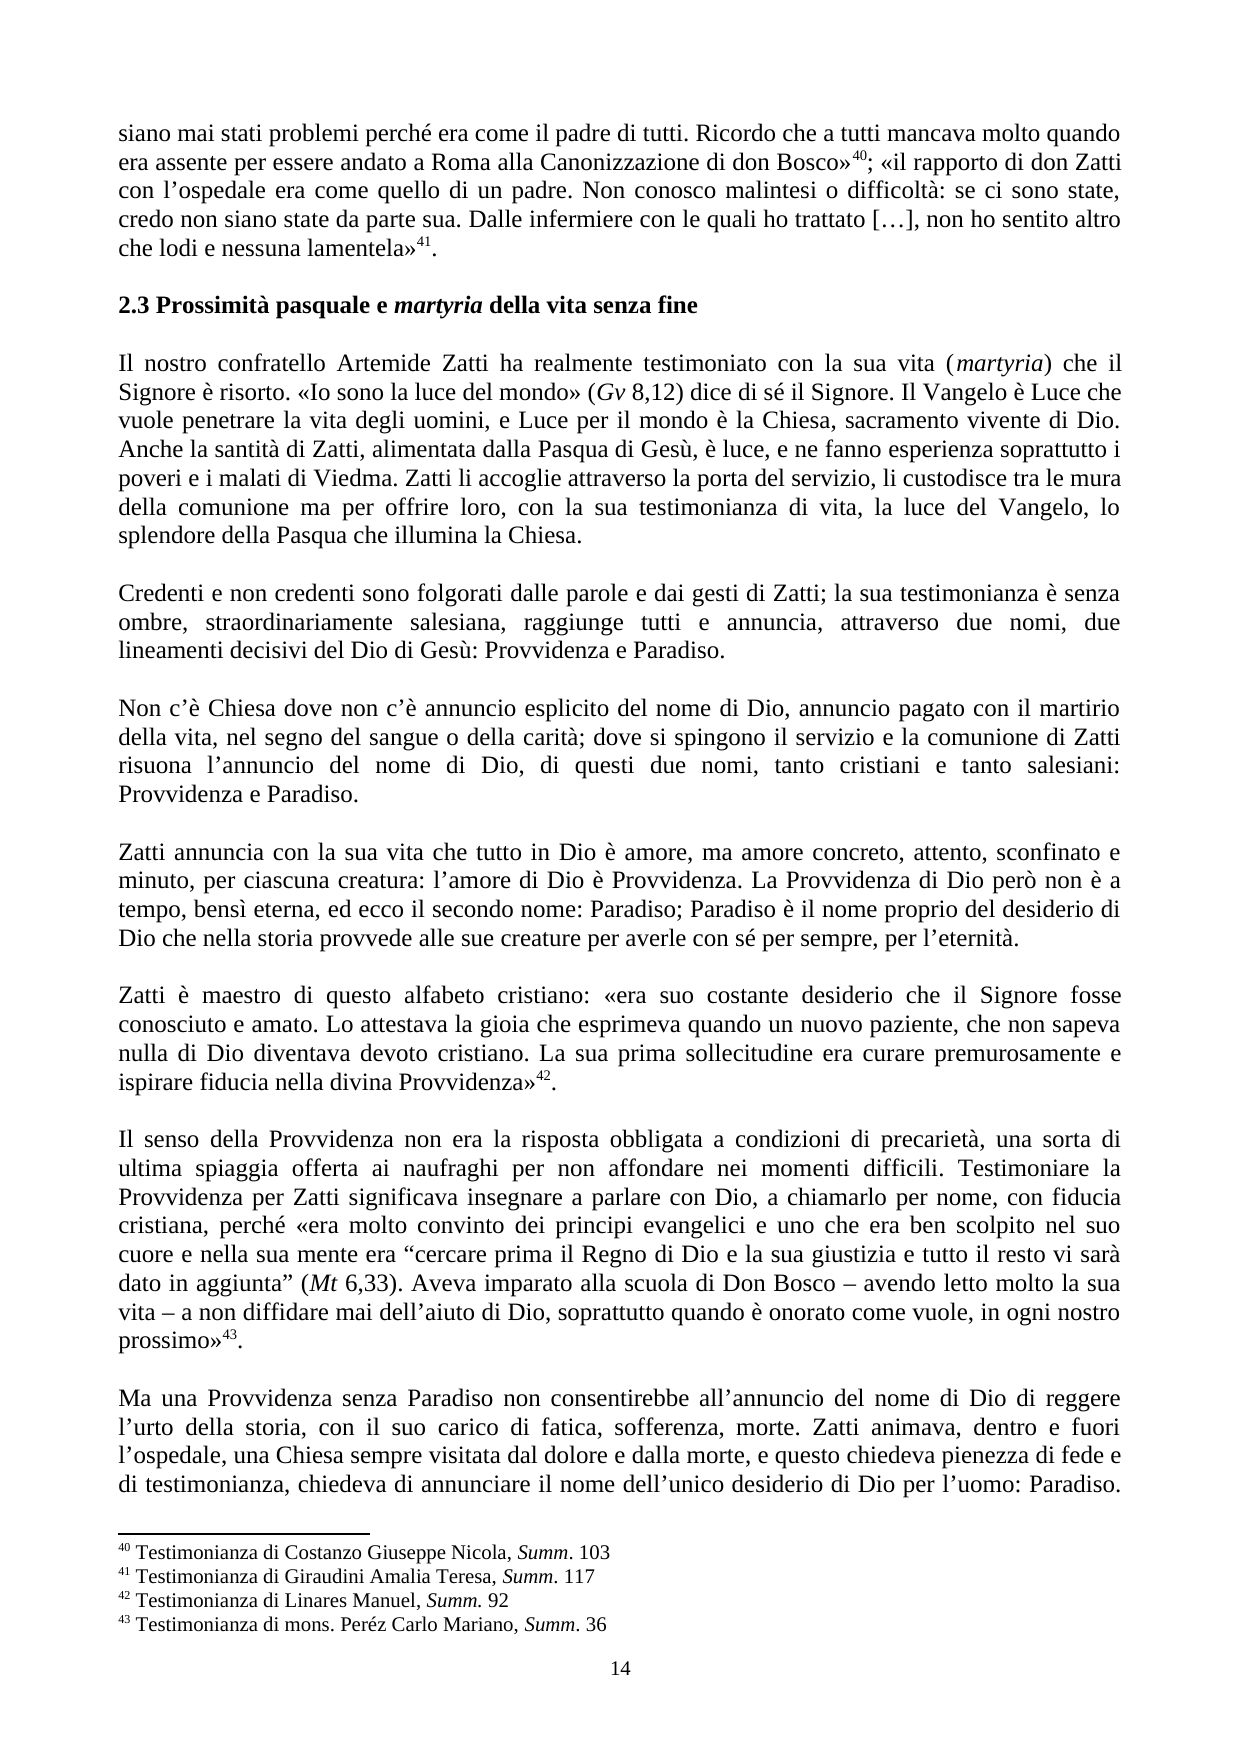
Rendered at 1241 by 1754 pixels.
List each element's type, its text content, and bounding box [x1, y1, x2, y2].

text Il nostro confratello Artemide Zatti ha realmente testimoniato con la sua vita (martyria) che il Signore è risorto. «Io sono la luce del mondo» (Gv 8,12) dice di sé il Signore. Il Vangelo è Luce che vuole penetrare la vita degli uomini, e Luce per il mondo è la Chiesa, sacramento vivente di Dio. Anche la santità di Zatti, alimentata dalla Pasqua di Gesù, è luce, e ne fanno esperienza soprattutto i poveri e i malati di Viedma. Zatti li accoglie attraverso la porta del servizio, li custodisce tra le mura della comunione ma per offrire loro, con la sua testimonianza di vita, la luce del Vangelo, lo splendore della Pasqua che illumina la Chiesa. [118, 348, 1122, 549]
text Il senso della Provvidenza non era la risposta obbligata a condizioni di precarietà, una sorta di ultima spiaggia offerta ai naufraghi per non affondare nei momenti difficili. Testimoniare la Provvidenza per Zatti significava insegnare a parlare con Dio, a chiamarlo per nome, con fiducia cristiana, perché «era molto convinto dei principi evangelici e uno che era ben scolpito nel suo cuore e nella sua mente era “cercare prima il Regno di Dio e la sua giustizia e tutto il resto vi sarà dato in aggiunta” (Mt 6,33). Aveva imparato alla scuola di Don Bosco – avendo letto molto la sua vita – a non diffidare mai dell’aiuto di Dio, soprattutto quando è onorato come vuole, in ogni nostro prossimo». [118, 1124, 1122, 1354]
text 2.3 Prossimità pasquale e martyria della vita senza fine [118, 291, 1122, 319]
text Zatti annuncia con la sua vita che tutto in Dio è amore, ma amore concreto, attento, sconfinato e minuto, per ciascuna creatura: l’amore di Dio è Provvidenza. La Provvidenza di Dio però non è a tempo, bensì eterna, ed ecco il secondo nome: Paradiso; Paradiso è il nome proprio del desiderio di Dio che nella storia provvede alle sue creature per averle con sé per sempre, per l’eternità. [118, 837, 1122, 952]
text Credenti e non credenti sono folgorati dalle parole e dai gesti di Zatti; la sua testimonianza è senza ombre, straordinariamente salesiana, raggiunge tutti e annuncia, attraverso due nomi, due lineamenti decisivi del Dio di Gesù: Provvidenza e Paradiso. [118, 578, 1122, 664]
text Non c’è Chiesa dove non c’è annuncio esplicito del nome di Dio, annuncio pagato con il martirio della vita, nel segno del sangue o della carità; dove si spingono il servizio e la comunione di Zatti risuona l’annuncio del nome di Dio, di questi due nomi, tanto cristiani e tanto salesiani: Provvidenza e Paradiso. [118, 693, 1122, 808]
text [118, 1383, 1122, 1498]
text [118, 118, 1122, 262]
text Zatti è maestro di questo alfabeto cristiano: «era suo costante desiderio che il Signore fosse conosciuto e amato. Lo attestava la gioia che esprimeva quando un nuovo paziente, che non sapeva nulla di Dio diventava devoto cristiano. La sua prima sollecitudine era curare premurosamente e ispirare fiducia nella divina Provvidenza». [118, 981, 1122, 1096]
